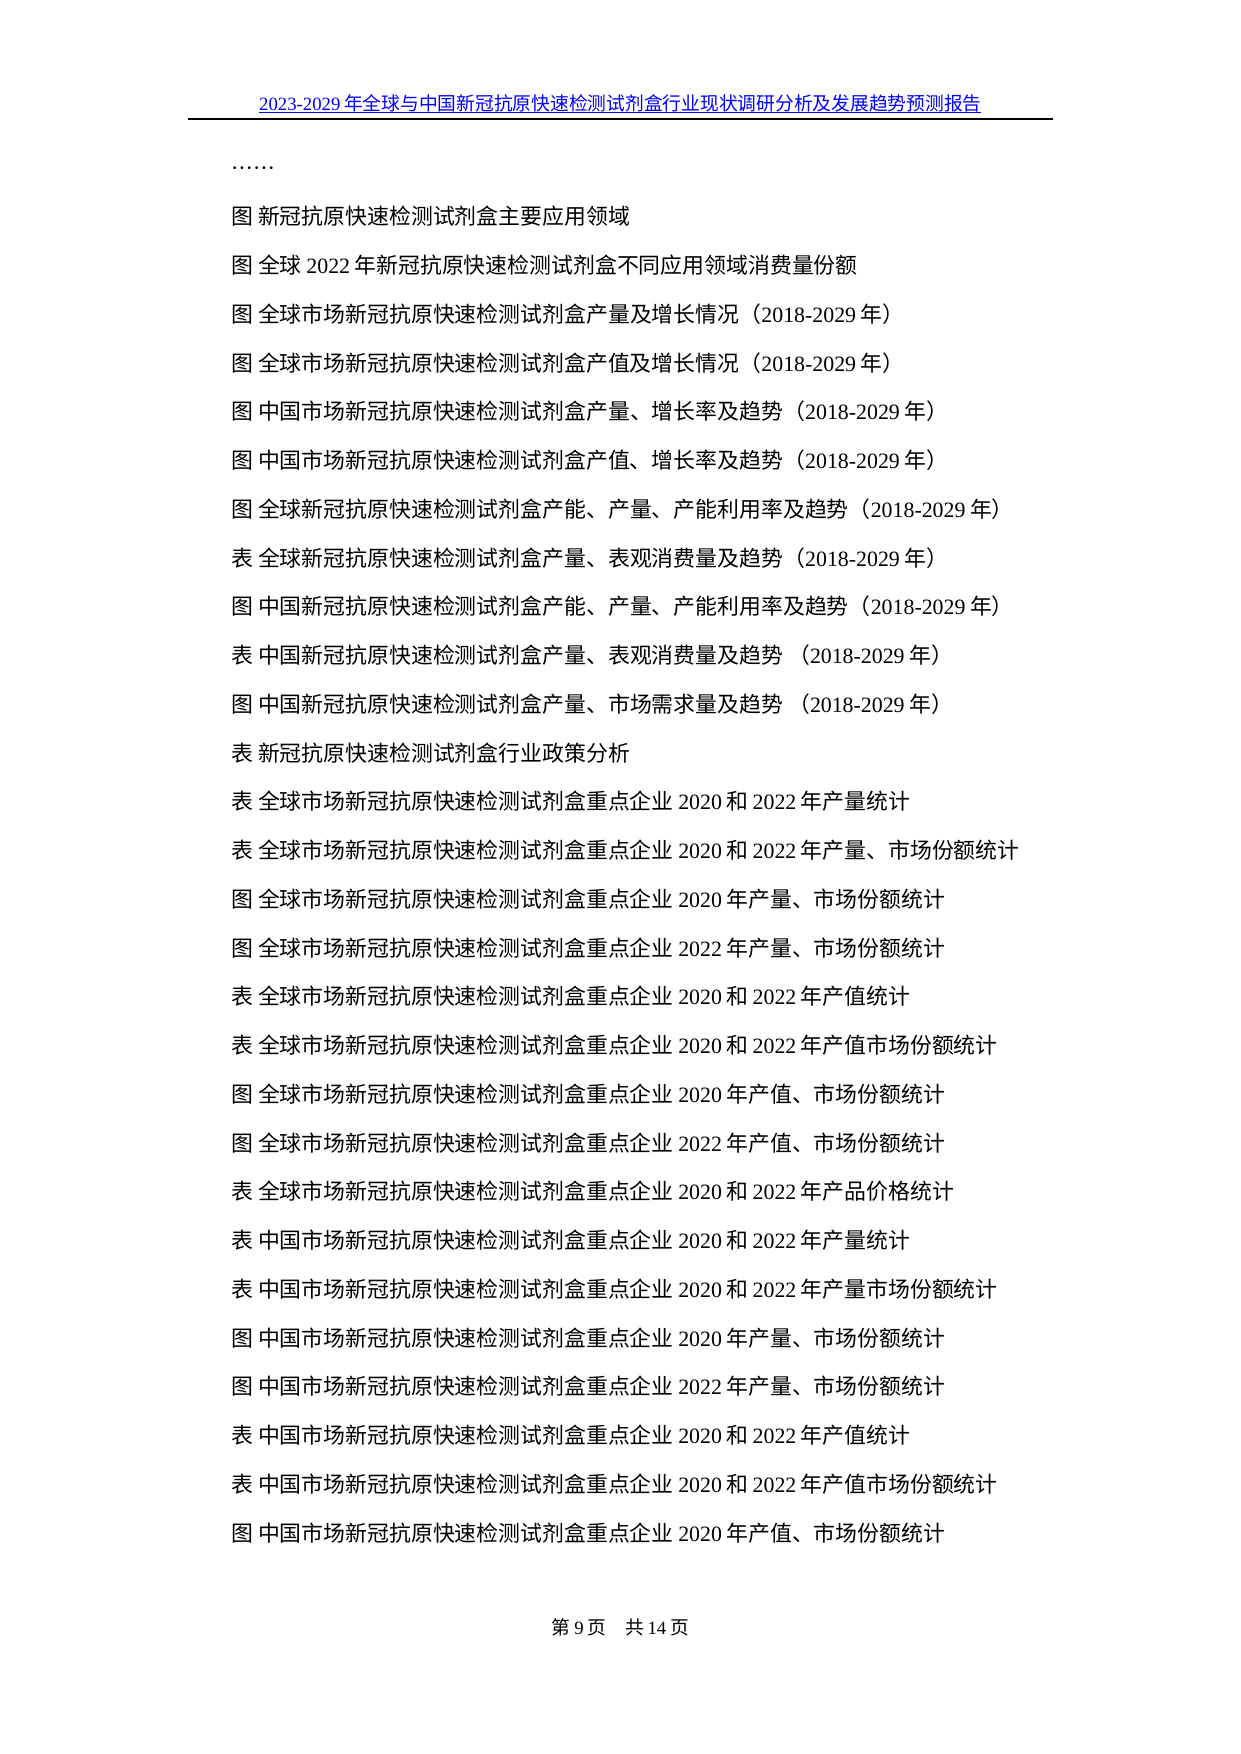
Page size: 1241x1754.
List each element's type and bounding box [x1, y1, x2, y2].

text [187, 150, 1053, 1548]
